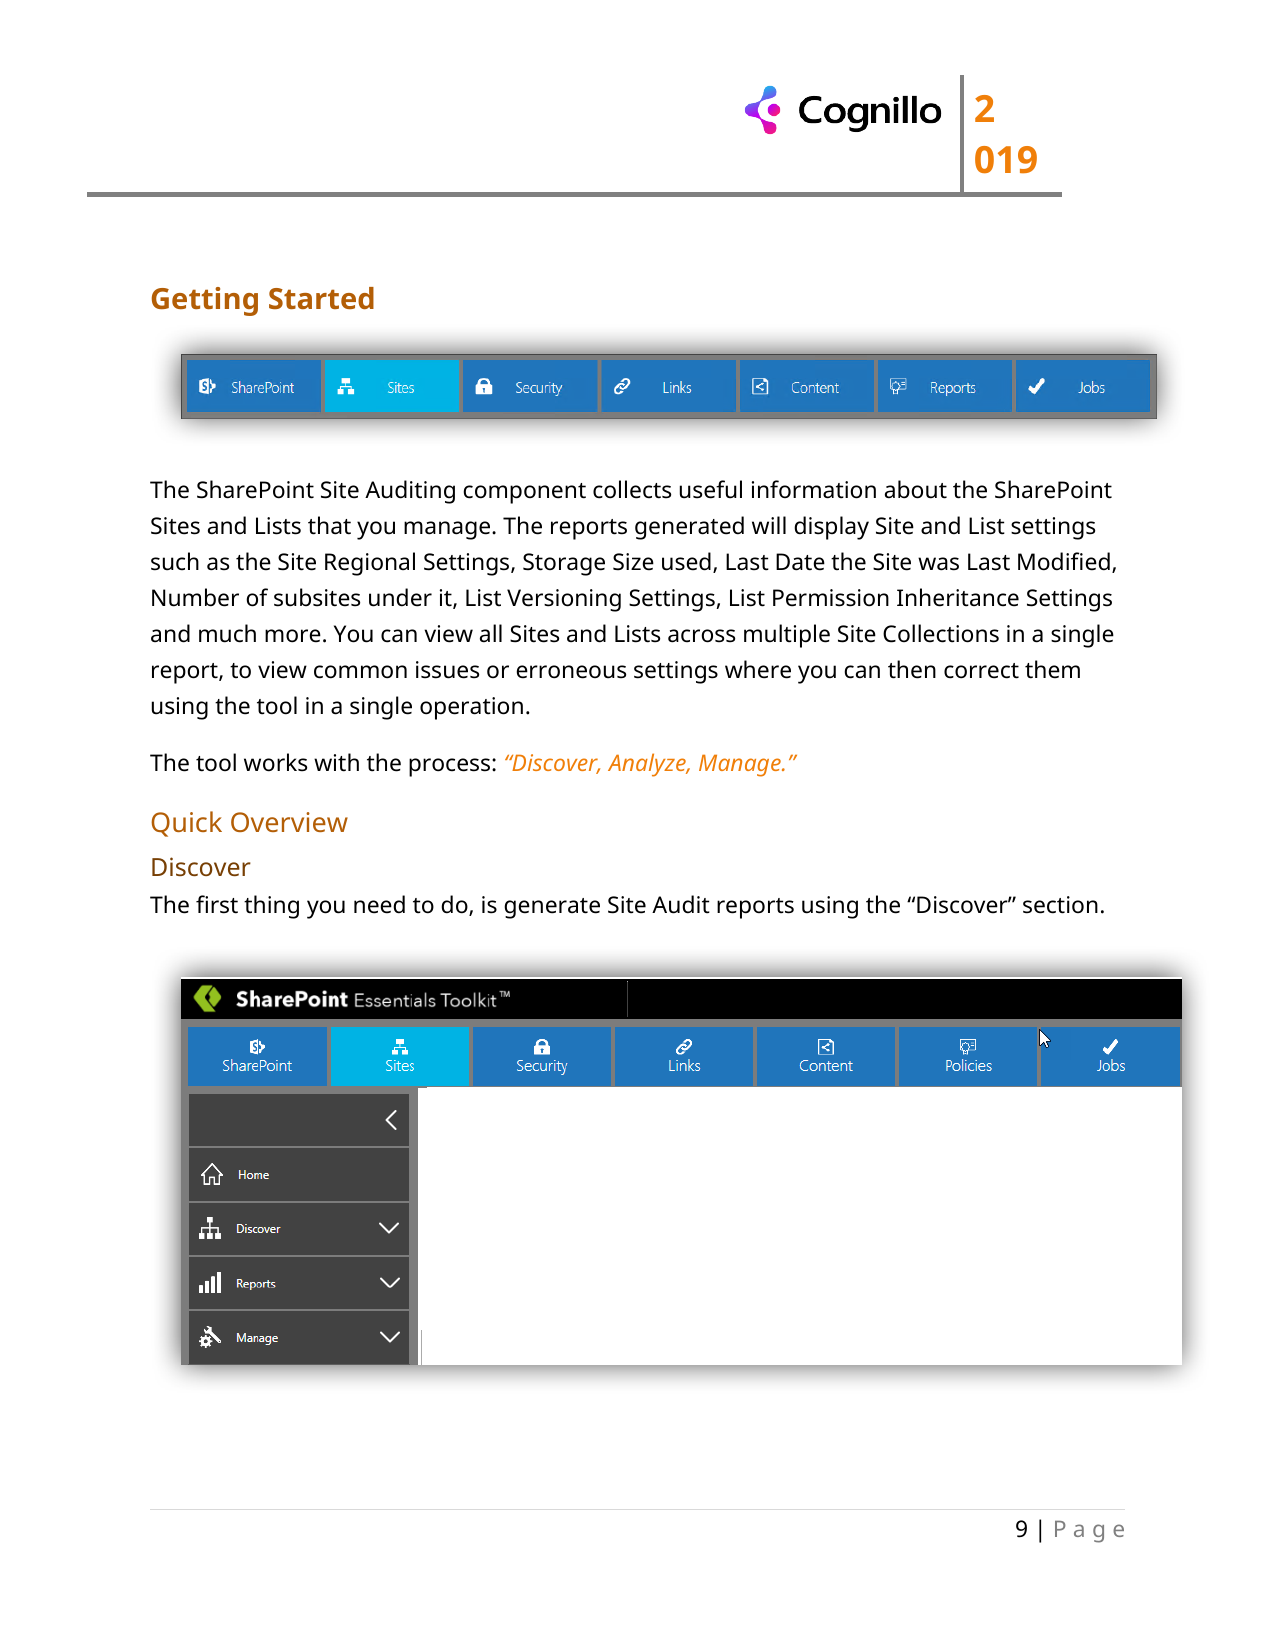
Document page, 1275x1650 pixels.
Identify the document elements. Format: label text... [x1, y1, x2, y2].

text The tool works with the process: “Discover, Analyze, Manage.” [150, 747, 1125, 778]
text The first thing you need to do, is generate Site Audit reports using the “Discover” section. [150, 889, 1125, 920]
picture [181, 354, 1157, 419]
picture [739, 82, 950, 137]
subtitle Discover [150, 850, 1125, 884]
subtitle Quick Overview [150, 803, 1125, 840]
subtitle Getting Started [150, 278, 1125, 318]
picture [181, 977, 1182, 1365]
text The SharePoint Site Auditing component collects useful information about the SharePoint Sites and Lists that you manage. The reports generated will display Site and List settings such as the Site Regional Settings, Storage Size used, Last Date the Site was Last Modified, Number of subsites under it, List Versioning Settings, List Permission Inheritance Settings and much more. You can view all Sites and Lists across multiple Site Collections in a single report, to view common issues or erroneous settings where you can then correct them using the tool in a single operation. [150, 474, 1125, 721]
